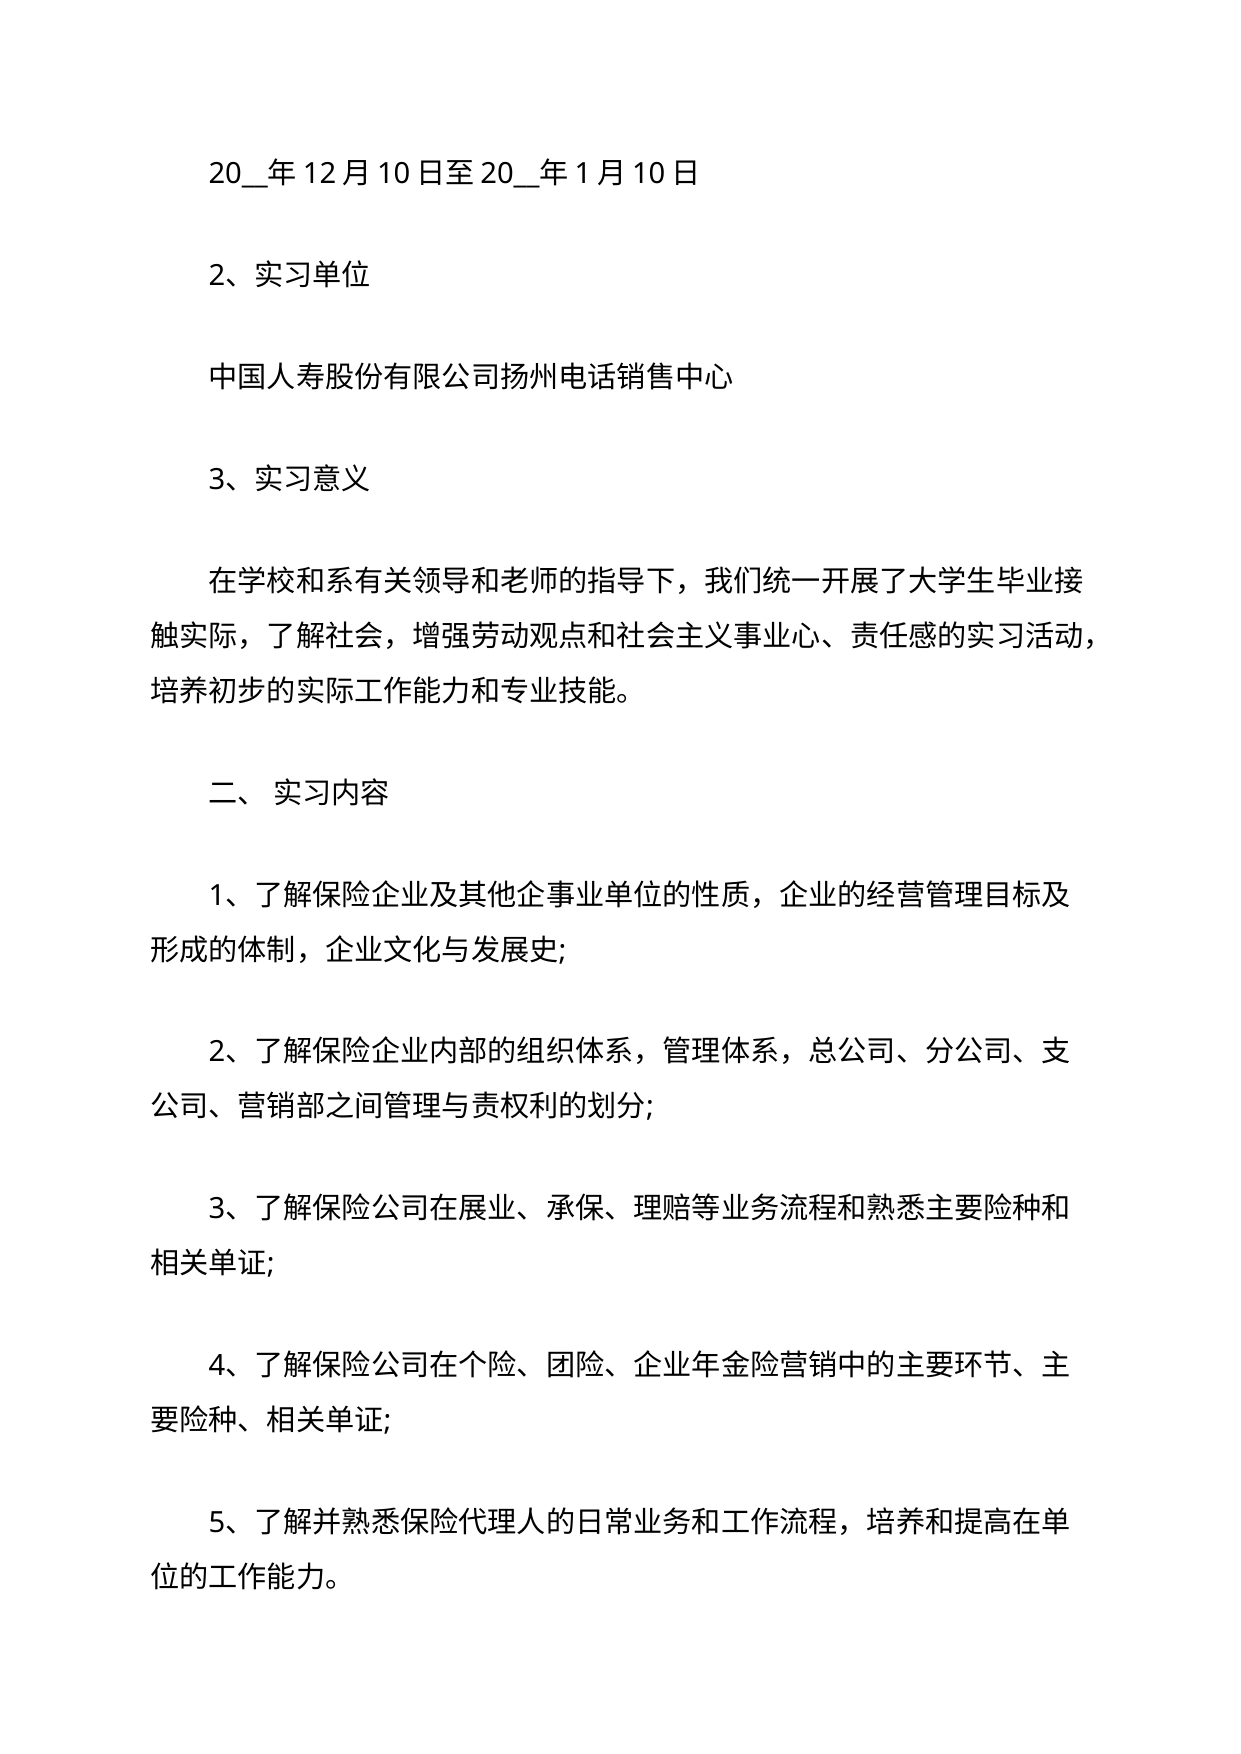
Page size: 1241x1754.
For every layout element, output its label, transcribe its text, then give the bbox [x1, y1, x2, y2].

text 2、实习单位 [150, 252, 1090, 294]
text 5、了解并熟悉保险代理人的日常业务和工作流程，培养和提高在单位的工作能力。 [150, 1499, 1090, 1596]
text 3、了解保险公司在展业、承保、理赔等业务流程和熟悉主要险种和相关单证; [150, 1185, 1090, 1282]
text 在学校和系有关领导和老师的指导下，我们统一开展了大学生毕业接触实际，了解社会，增强劳动观点和社会主义事业心、责任感的实习活动，培养初步的实际工作能力和专业技能。 [150, 558, 1090, 710]
text 1、了解保险企业及其他企事业单位的性质，企业的经营管理目标及形成的体制，企业文化与发展史; [150, 871, 1090, 968]
text 3、实习意义 [150, 456, 1090, 498]
text 中国人寿股份有限公司扬州电话销售中心 [150, 354, 1090, 396]
text 二、 实习内容 [150, 769, 1090, 812]
text 20__年12月10日至20__年1月10日 [150, 150, 1090, 192]
text 2、了解保险企业内部的组织体系，管理体系，总公司、分公司、支公司、营销部之间管理与责权利的划分; [150, 1028, 1090, 1125]
text 4、了解保险公司在个险、团险、企业年金险营销中的主要环节、主要险种、相关单证; [150, 1342, 1090, 1439]
